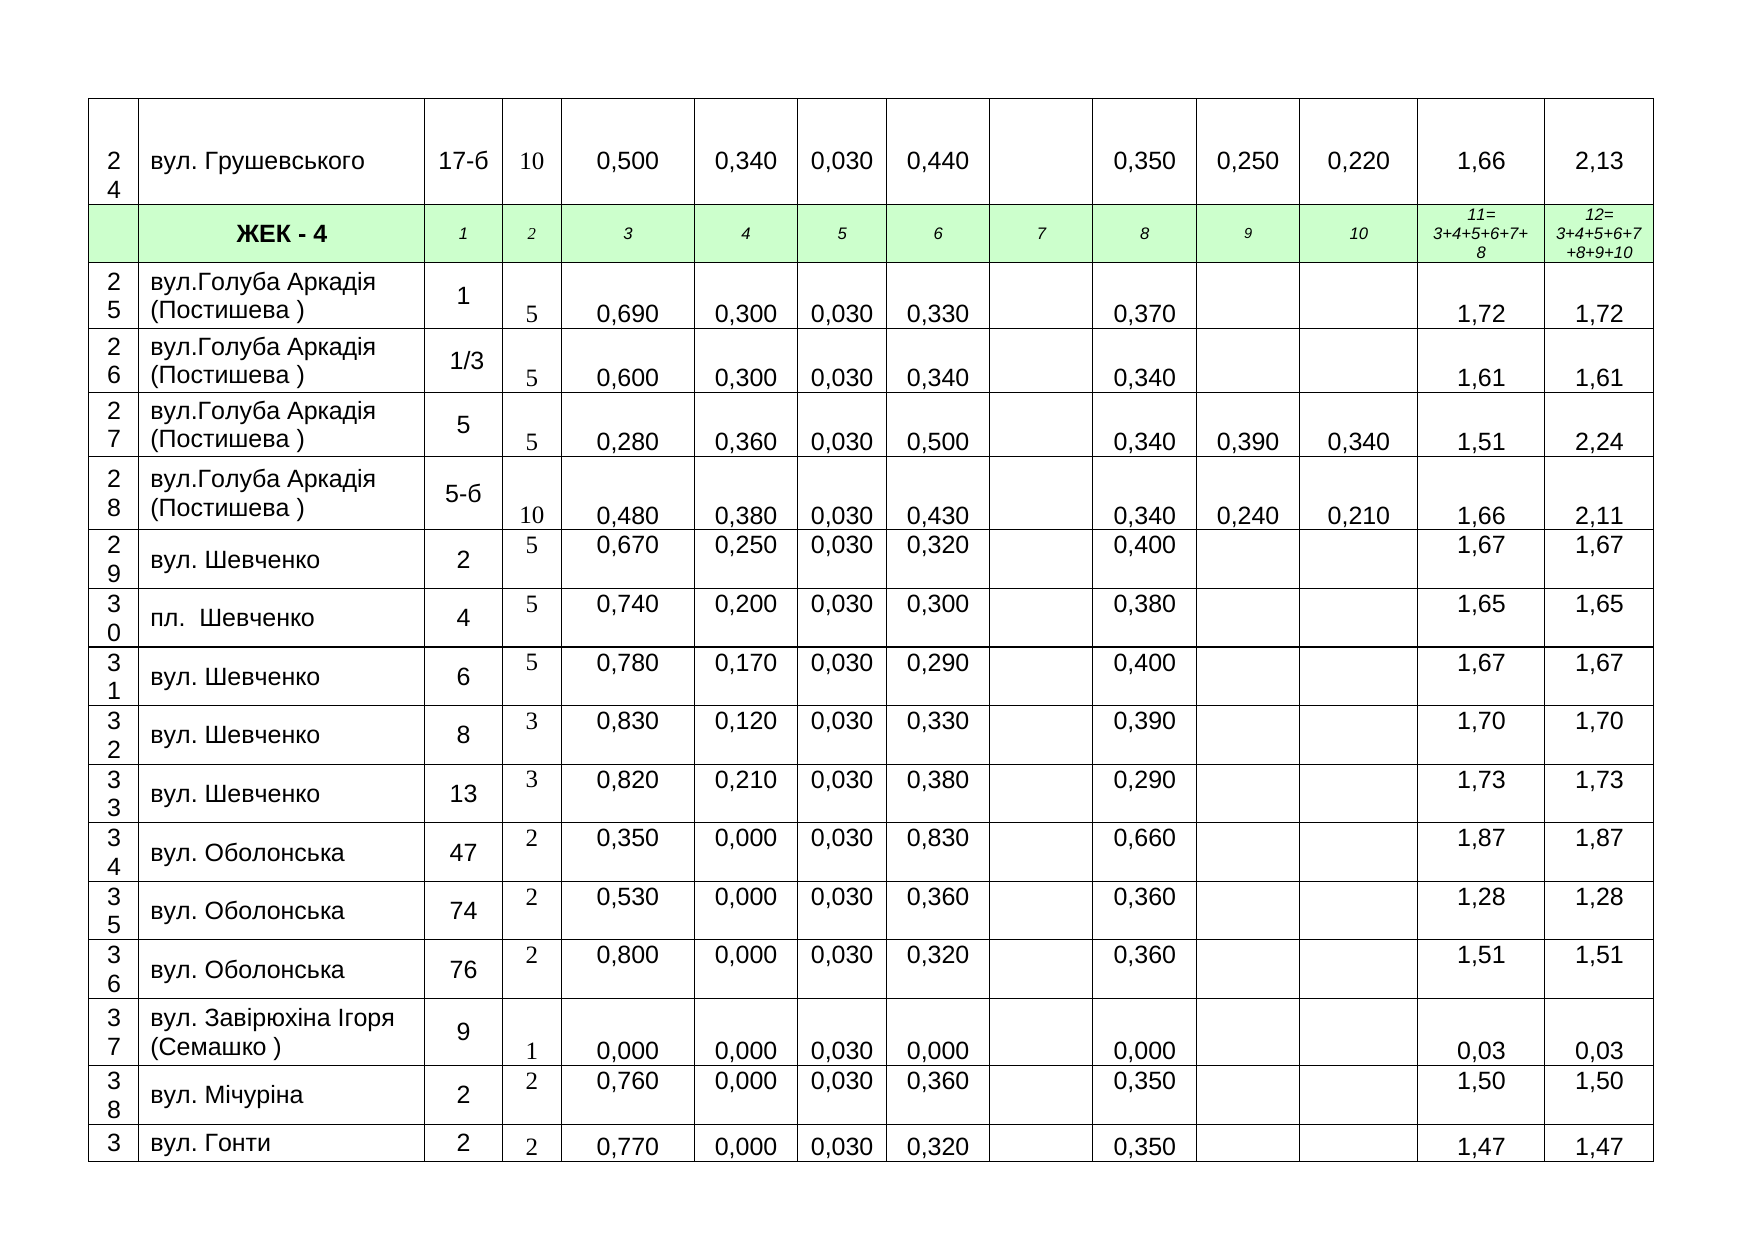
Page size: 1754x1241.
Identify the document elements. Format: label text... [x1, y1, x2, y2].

table_cell 0,320 [887, 1125, 989, 1161]
table_cell 0,030 [798, 823, 886, 881]
table_cell 0,000 [695, 1125, 797, 1161]
table_cell 3 [562, 205, 694, 262]
table_cell 2 [503, 882, 561, 939]
table_cell [990, 1066, 1092, 1123]
table_cell 5 [503, 393, 561, 456]
table_cell [990, 706, 1092, 763]
table_cell [1300, 530, 1417, 588]
table_cell вул. Грушевського [139, 99, 424, 204]
table_cell 0,360 [1093, 940, 1196, 998]
table_cell 0,120 [695, 706, 797, 763]
table_cell 0,000 [695, 823, 797, 881]
table_cell 4 [695, 205, 797, 262]
table_cell [990, 648, 1092, 705]
table_cell 0,390 [1093, 706, 1196, 763]
table_cell 17-б [425, 99, 502, 204]
table_cell 0,030 [798, 589, 886, 646]
table_cell 0,030 [798, 648, 886, 705]
table_cell 0,030 [798, 765, 886, 822]
table_cell [990, 99, 1092, 204]
table_cell 0,030 [798, 457, 886, 529]
table_cell 1 [425, 263, 502, 328]
table_cell 0,03 [1418, 999, 1544, 1065]
table_cell 3 [503, 706, 561, 763]
table_cell 1,50 [1545, 1066, 1653, 1123]
table_cell [990, 940, 1092, 998]
table_cell 5 [503, 263, 561, 328]
table_cell [1197, 823, 1299, 881]
table_cell [1197, 1066, 1299, 1123]
table_cell 47 [425, 823, 502, 881]
table_cell 2 [503, 205, 561, 262]
table_cell 0,210 [695, 765, 797, 822]
table_cell 2,24 [1545, 393, 1653, 456]
table_cell 35 [89, 882, 138, 939]
table_cell вул. Гонти [139, 1125, 424, 1161]
table_cell 0,030 [798, 329, 886, 392]
table_cell [1300, 999, 1417, 1065]
table_cell [990, 765, 1092, 822]
table_cell вул. Завірюхіна Ігоря (Семашко ) [139, 999, 424, 1065]
table_cell 4 [425, 589, 502, 646]
table_cell 1,72 [1545, 263, 1653, 328]
table_cell 2,13 [1545, 99, 1653, 204]
table_cell вул.Голуба Аркадія (Постишева ) [139, 329, 424, 392]
table_cell 0,400 [1093, 530, 1196, 588]
table_cell 0,350 [562, 823, 694, 881]
table_cell 0,300 [887, 589, 989, 646]
table_cell 1,67 [1545, 530, 1653, 588]
table_cell 0,030 [798, 999, 886, 1065]
table_cell 38 [89, 1066, 138, 1123]
table_cell 1,72 [1418, 263, 1544, 328]
table_cell 0,800 [562, 940, 694, 998]
table_cell 26 [89, 329, 138, 392]
table_cell 0,320 [887, 530, 989, 588]
table_cell 74 [425, 882, 502, 939]
table_cell 36 [89, 940, 138, 998]
table_cell 39 [89, 1125, 138, 1161]
table_cell [1300, 263, 1417, 328]
table_cell [1197, 765, 1299, 822]
table_cell 1 [425, 205, 502, 262]
table_cell 24 [89, 99, 138, 204]
table_cell 5 [425, 393, 502, 456]
table_cell 0,380 [1093, 589, 1196, 646]
table_cell 5 [798, 205, 886, 262]
table_cell 0,280 [562, 393, 694, 456]
table_cell 0,340 [1093, 457, 1196, 529]
table_cell 0,340 [1093, 329, 1196, 392]
table_cell 0,330 [887, 706, 989, 763]
table_cell пл. Шевченко [139, 589, 424, 646]
table_cell [1300, 1125, 1417, 1161]
table_cell 0,03 [1545, 999, 1653, 1065]
table_cell [1300, 706, 1417, 763]
table_cell 1,51 [1545, 940, 1653, 998]
table_cell 1,73 [1418, 765, 1544, 822]
table_cell 0,770 [562, 1125, 694, 1161]
table_cell 0,000 [695, 999, 797, 1065]
table_cell 25 [89, 263, 138, 328]
table_cell [990, 457, 1092, 529]
table_cell 10 [503, 457, 561, 529]
table_cell 0,340 [1093, 393, 1196, 456]
table_cell [990, 393, 1092, 456]
table_cell 2,11 [1545, 457, 1653, 529]
table_cell 1,28 [1418, 882, 1544, 939]
table_cell 0,340 [695, 99, 797, 204]
table_cell 0,340 [1300, 393, 1417, 456]
table_cell [1300, 882, 1417, 939]
table_cell 0,030 [798, 1066, 886, 1123]
table_cell [990, 882, 1092, 939]
table_cell 30 [89, 589, 138, 646]
table_cell 0,030 [798, 530, 886, 588]
table_cell [1197, 589, 1299, 646]
table_cell 1,73 [1545, 765, 1653, 822]
table_cell 1,50 [1418, 1066, 1544, 1123]
table_cell 10 [1300, 205, 1417, 262]
table_cell 0,030 [798, 393, 886, 456]
table_cell 10 [503, 99, 561, 204]
table_cell 0,330 [887, 263, 989, 328]
table_cell 1,47 [1418, 1125, 1544, 1161]
table_cell [1300, 1066, 1417, 1123]
table_cell 0,440 [887, 99, 989, 204]
table_cell вул.Голуба Аркадія (Постишева ) [139, 393, 424, 456]
table_cell вул. Шевченко [139, 765, 424, 822]
table_cell [1300, 329, 1417, 392]
table_cell 2 [503, 940, 561, 998]
table_cell [990, 530, 1092, 588]
table_cell 0,350 [1093, 99, 1196, 204]
table_cell 0,480 [562, 457, 694, 529]
table_cell вул. Оболонська [139, 882, 424, 939]
table_cell 3 [503, 765, 561, 822]
table_cell 1,66 [1418, 457, 1544, 529]
table_cell вул. Мічуріна [139, 1066, 424, 1123]
table_cell 1,67 [1418, 530, 1544, 588]
table_cell 1/3 [425, 329, 502, 392]
table_cell 0,740 [562, 589, 694, 646]
table_cell 1,67 [1545, 648, 1653, 705]
table_cell 1,61 [1418, 329, 1544, 392]
table_cell 5 [503, 648, 561, 705]
table_cell [1197, 329, 1299, 392]
table_cell [990, 999, 1092, 1065]
table_cell 2 [425, 1066, 502, 1123]
table_cell 0,500 [562, 99, 694, 204]
table_cell 0,000 [695, 1066, 797, 1123]
table_cell 0,000 [695, 940, 797, 998]
table_cell 76 [425, 940, 502, 998]
table_cell 0,000 [887, 999, 989, 1065]
table_cell 1,51 [1418, 940, 1544, 998]
table_cell 0,290 [1093, 765, 1196, 822]
table_cell вул. Шевченко [139, 706, 424, 763]
table_cell 28 [89, 457, 138, 529]
table_cell 0,360 [695, 393, 797, 456]
table_cell [1197, 263, 1299, 328]
table_cell ЖЕК - 4 [139, 205, 424, 262]
table_cell 1,70 [1418, 706, 1544, 763]
table_cell [990, 589, 1092, 646]
table_cell 33 [89, 765, 138, 822]
table_cell 31 [89, 648, 138, 705]
table_cell 0,530 [562, 882, 694, 939]
table_cell 0,780 [562, 648, 694, 705]
table_cell [1300, 648, 1417, 705]
table_cell 11= 3+4+5+6+7+8 [1418, 205, 1544, 262]
table_cell вул. Шевченко [139, 530, 424, 588]
table_cell 0,380 [695, 457, 797, 529]
table_cell [990, 823, 1092, 881]
table_cell 0,820 [562, 765, 694, 822]
table_cell 0,030 [798, 263, 886, 328]
table_cell 0,220 [1300, 99, 1417, 204]
table_cell 1 [503, 999, 561, 1065]
table_cell 0,350 [1093, 1125, 1196, 1161]
table_cell 37 [89, 999, 138, 1065]
table_cell 0,030 [798, 1125, 886, 1161]
table_cell 7 [990, 205, 1092, 262]
table_cell 0,320 [887, 940, 989, 998]
table_cell вул.Голуба Аркадія (Постишева ) [139, 457, 424, 529]
table_cell 5 [503, 530, 561, 588]
table_cell [1300, 589, 1417, 646]
table_cell 1,65 [1545, 589, 1653, 646]
table_cell 1,70 [1545, 706, 1653, 763]
table_cell 1,67 [1418, 648, 1544, 705]
table_cell 5-б [425, 457, 502, 529]
table_cell [1197, 999, 1299, 1065]
table_cell 5 [503, 329, 561, 392]
table_cell 0,380 [887, 765, 989, 822]
table_cell 0,500 [887, 393, 989, 456]
table_cell 9 [1197, 205, 1299, 262]
table_cell 0,400 [1093, 648, 1196, 705]
table_cell 0,300 [695, 263, 797, 328]
table_cell 0,340 [887, 329, 989, 392]
table_cell [1300, 823, 1417, 881]
table_cell вул. Оболонська [139, 823, 424, 881]
table_cell 5 [503, 589, 561, 646]
table_cell 0,690 [562, 263, 694, 328]
table_cell 27 [89, 393, 138, 456]
table_cell 8 [425, 706, 502, 763]
table_cell 0,000 [695, 882, 797, 939]
table_cell 1,65 [1418, 589, 1544, 646]
table_cell 6 [887, 205, 989, 262]
table_cell 12= 3+4+5+6+7+8+9+10 [1545, 205, 1653, 262]
table_cell 0,030 [798, 940, 886, 998]
table_cell [1197, 1125, 1299, 1161]
table_cell 0,360 [887, 1066, 989, 1123]
table_cell 32 [89, 706, 138, 763]
table_cell 2 [425, 530, 502, 588]
table_cell 0,600 [562, 329, 694, 392]
table_cell [1197, 940, 1299, 998]
table_cell [990, 1125, 1092, 1161]
table_cell 0,030 [798, 882, 886, 939]
table_cell 0,760 [562, 1066, 694, 1123]
table_cell 6 [425, 648, 502, 705]
table_cell 0,000 [562, 999, 694, 1065]
table_cell 0,030 [798, 706, 886, 763]
table_cell 1,87 [1418, 823, 1544, 881]
table_cell 0,170 [695, 648, 797, 705]
table_cell 0,030 [798, 99, 886, 204]
table_cell 0,300 [695, 329, 797, 392]
table_cell 0,660 [1093, 823, 1196, 881]
table_cell 2 [425, 1125, 502, 1161]
table_cell 2 [503, 1125, 561, 1161]
table_cell [89, 205, 138, 262]
table_cell вул.Голуба Аркадія (Постишева ) [139, 263, 424, 328]
table_cell 1,61 [1545, 329, 1653, 392]
table_cell 0,350 [1093, 1066, 1196, 1123]
table_cell [1300, 765, 1417, 822]
table_cell 0,290 [887, 648, 989, 705]
table_cell [1197, 648, 1299, 705]
table_cell [1197, 882, 1299, 939]
table_cell 0,210 [1300, 457, 1417, 529]
table_cell [1300, 940, 1417, 998]
table_cell 2 [503, 823, 561, 881]
table_cell 0,240 [1197, 457, 1299, 529]
table_cell 1,51 [1418, 393, 1544, 456]
table_cell 1,47 [1545, 1125, 1653, 1161]
table_cell 1,87 [1545, 823, 1653, 881]
table_cell 0,250 [695, 530, 797, 588]
table_cell 9 [425, 999, 502, 1065]
table_cell вул. Оболонська [139, 940, 424, 998]
table_cell [990, 263, 1092, 328]
table_cell 0,250 [1197, 99, 1299, 204]
table_cell 34 [89, 823, 138, 881]
table_cell 0,670 [562, 530, 694, 588]
table_cell 0,200 [695, 589, 797, 646]
table_cell 13 [425, 765, 502, 822]
table_cell 0,370 [1093, 263, 1196, 328]
table_cell 0,390 [1197, 393, 1299, 456]
table_cell 0,830 [887, 823, 989, 881]
table_cell вул. Шевченко [139, 648, 424, 705]
table_cell 0,430 [887, 457, 989, 529]
table_cell [1197, 706, 1299, 763]
table_cell 1,66 [1418, 99, 1544, 204]
table_cell 29 [89, 530, 138, 588]
table_cell [990, 329, 1092, 392]
table_cell 8 [1093, 205, 1196, 262]
table_cell 0,830 [562, 706, 694, 763]
table_cell 0,360 [887, 882, 989, 939]
table_cell [1197, 530, 1299, 588]
table_cell 1,28 [1545, 882, 1653, 939]
table_cell 2 [503, 1066, 561, 1123]
table_cell 0,360 [1093, 882, 1196, 939]
table_cell 0,000 [1093, 999, 1196, 1065]
